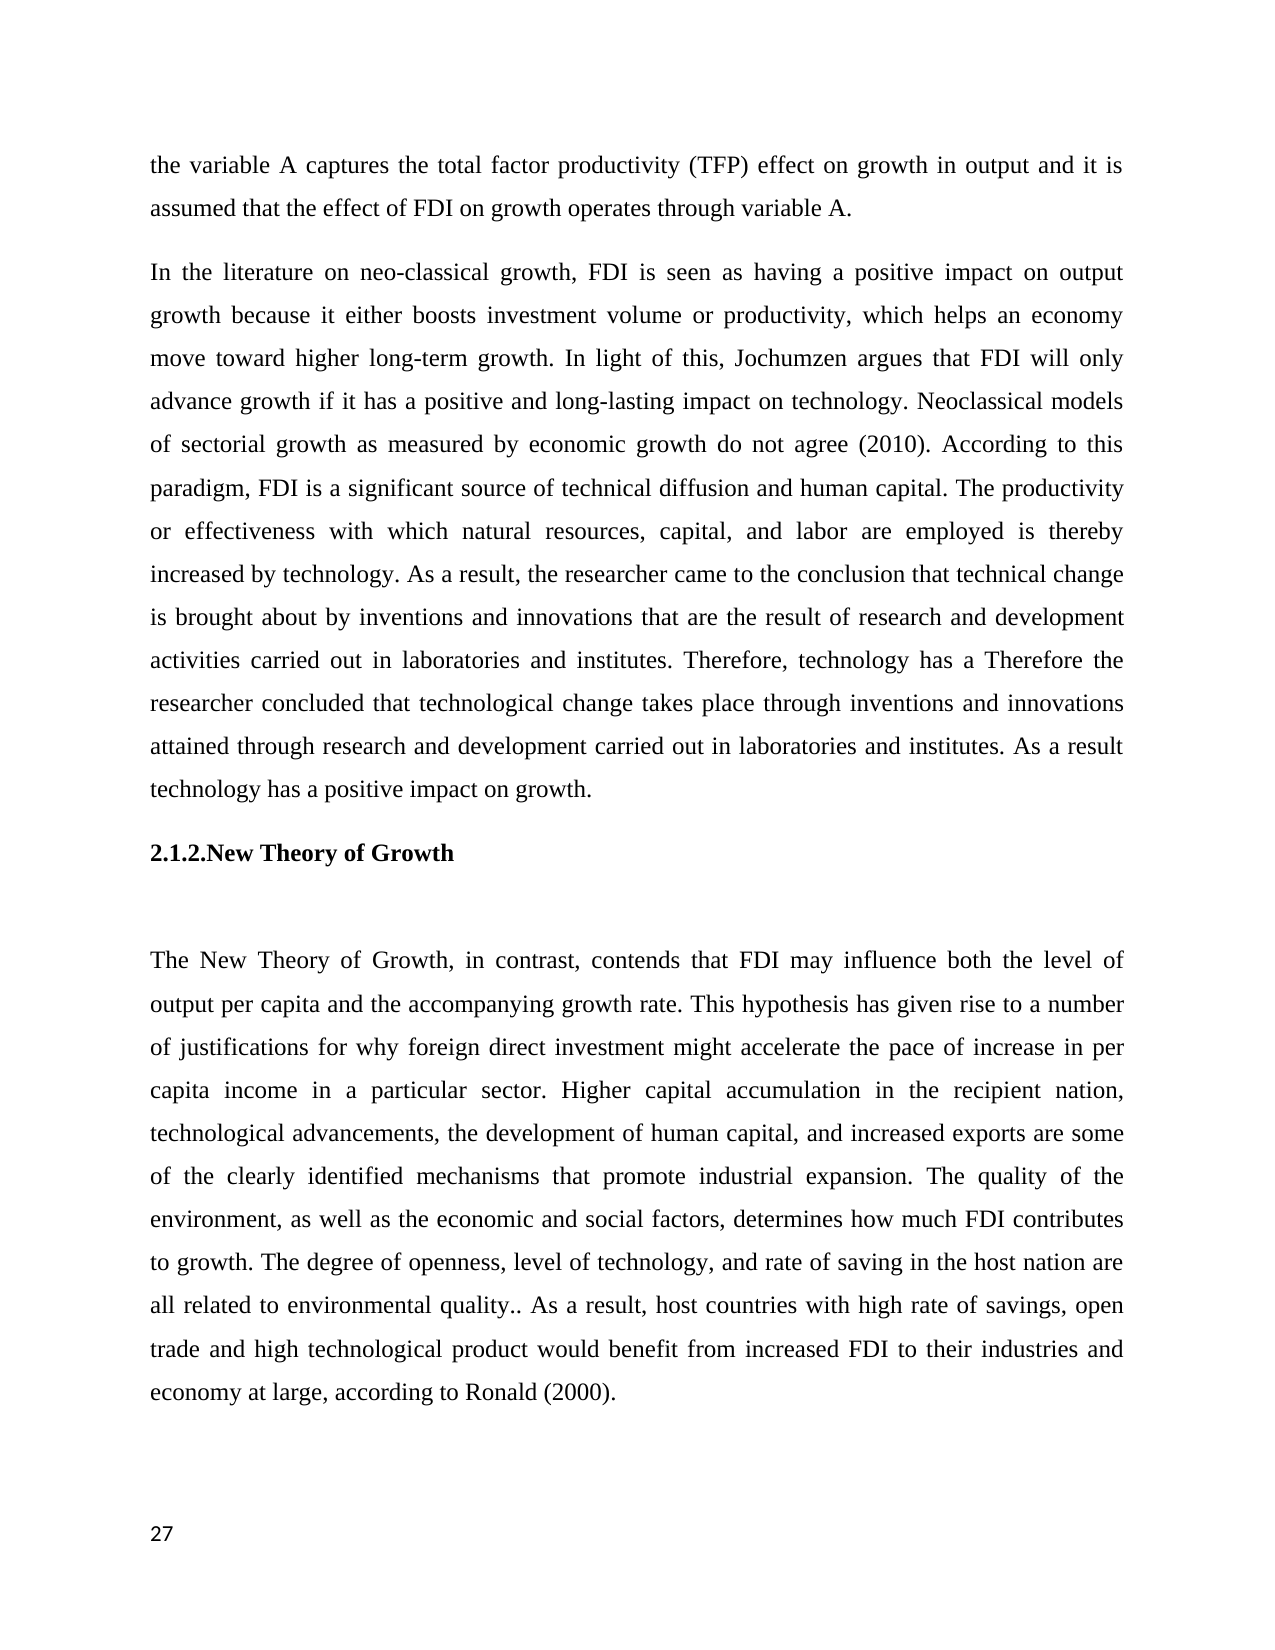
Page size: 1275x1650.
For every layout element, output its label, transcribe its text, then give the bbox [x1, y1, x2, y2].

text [150, 150, 1125, 222]
text The New Theory of Growth, in contrast, contends that FDI may influence both the level of output per capita and the accompanying growth rate. This hypothesis has given rise to a number of justifications for why foreign direct investment might accelerate the pace of increase in per capita income in a particular sector. Higher capital accumulation in the recipient nation, technological advancements, the development of human capital, and increased exports are some of the clearly identified mechanisms that promote industrial expansion. The quality of the environment, as well as the economic and social factors, determines how much FDI contributes to growth. The degree of openness, level of technology, and rate of saving in the host nation are all related to environmental quality.. As a result, host countries with high rate of savings, open trade and high technological product would benefit from increased FDI to their industries and economy at large, according to Ronald (2000). [150, 946, 1125, 1406]
text In the literature on neo-classical growth, FDI is seen as having a positive impact on output growth because it either boosts investment volume or productivity, which helps an economy move toward higher long-term growth. In light of this, Jochumzen argues that FDI will only advance growth if it has a positive and long-lasting impact on technology. Neoclassical models of sectorial growth as measured by economic growth do not agree (2010). According to this paradigm, FDI is a significant source of technical diffusion and human capital. The productivity or effectiveness with which natural resources, capital, and labor are employed is thereby increased by technology. As a result, the researcher came to the conclusion that technical change is brought about by inventions and innovations that are the result of research and development activities carried out in laboratories and institutes. Therefore, technology has a Therefore the researcher concluded that technological change takes place through inventions and innovations attained through research and development carried out in laboratories and institutes. As a result technology has a positive impact on growth. [150, 257, 1125, 803]
subtitle 2.1.2.New Theory of Growth [150, 838, 1125, 867]
